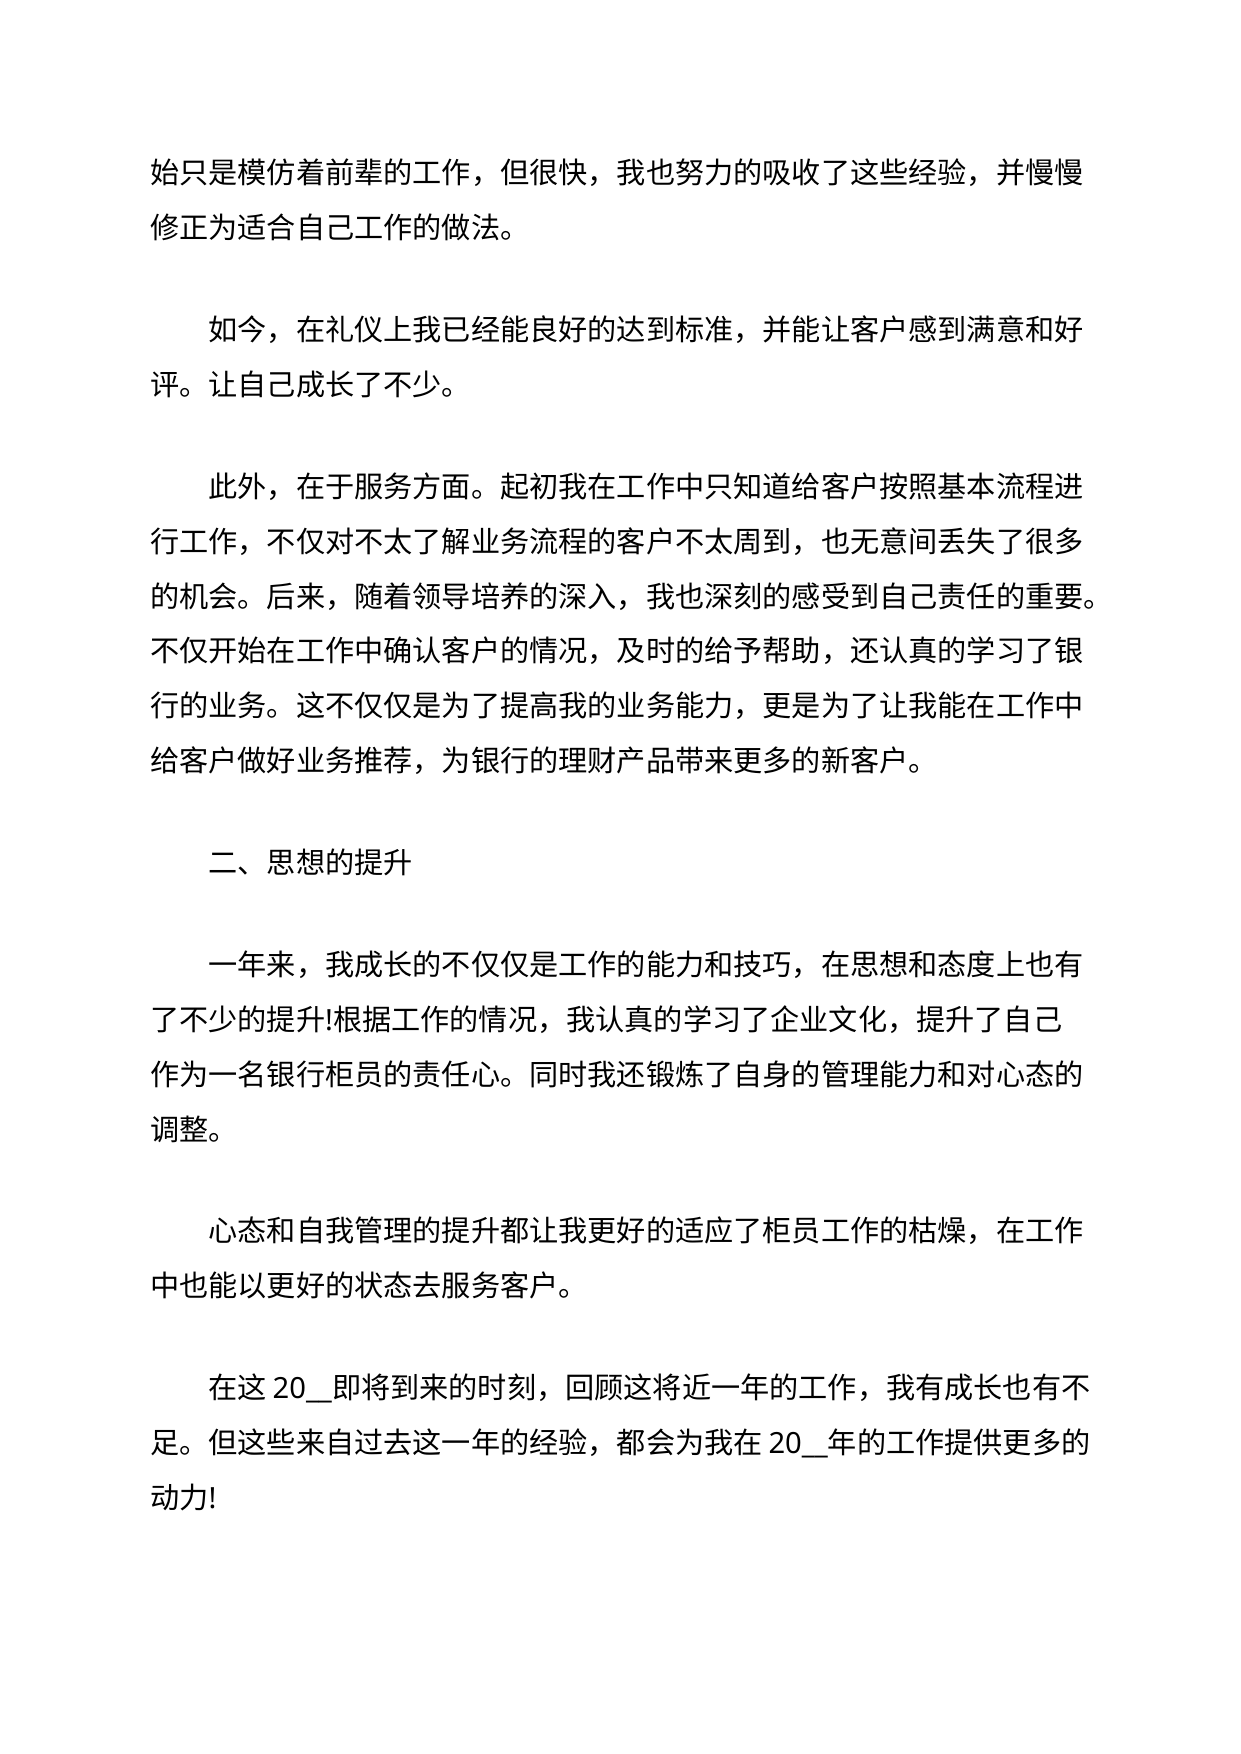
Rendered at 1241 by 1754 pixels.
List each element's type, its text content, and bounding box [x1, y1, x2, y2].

text 一年来，我成长的不仅仅是工作的能力和技巧，在思想和态度上也有了不少的提升!根据工作的情况，我认真的学习了企业文化，提升了自己作为一名银行柜员的责任心。同时我还锻炼了自身的管理能力和对心态的调整。 [150, 941, 1090, 1148]
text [150, 150, 1090, 247]
text 二、思想的提升 [150, 839, 1090, 882]
text 心态和自我管理的提升都让我更好的适应了柜员工作的枯燥，在工作中也能以更好的状态去服务客户。 [150, 1208, 1090, 1305]
text 如今，在礼仪上我已经能良好的达到标准，并能让客户感到满意和好评。让自己成长了不少。 [150, 307, 1090, 404]
text 此外，在于服务方面。起初我在工作中只知道给客户按照基本流程进行工作，不仅对不太了解业务流程的客户不太周到，也无意间丢失了很多的机会。后来，随着领导培养的深入，我也深刻的感受到自己责任的重要。不仅开始在工作中确认客户的情况，及时的给予帮助，还认真的学习了银行的业务。这不仅仅是为了提高我的业务能力，更是为了让我能在工作中给客户做好业务推荐，为银行的理财产品带来更多的新客户。 [150, 463, 1090, 780]
text 在这20__即将到来的时刻，回顾这将近一年的工作，我有成长也有不足。但这些来自过去这一年的经验，都会为我在20__年的工作提供更多的动力! [150, 1364, 1090, 1517]
